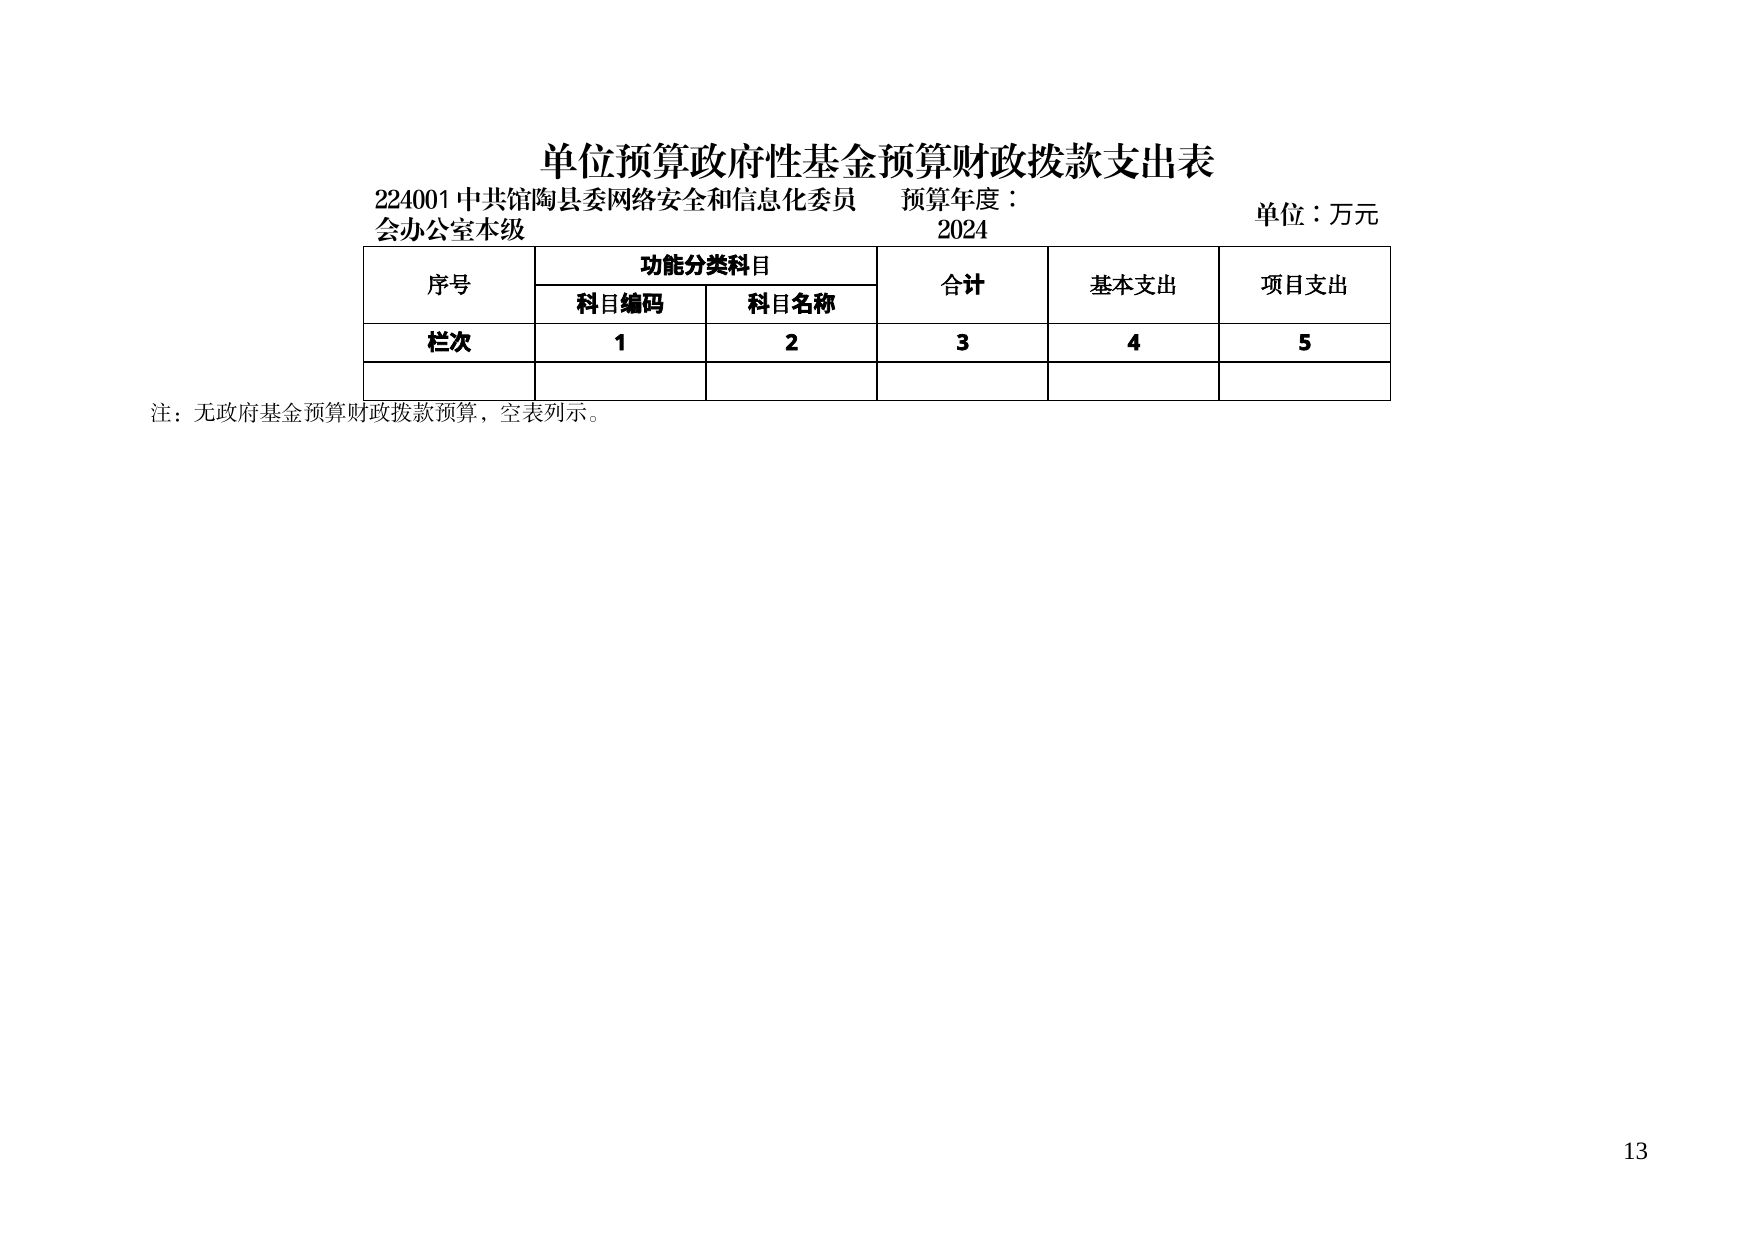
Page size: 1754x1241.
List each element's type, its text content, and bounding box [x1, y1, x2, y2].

table_header 预算年度：2024 [878, 187, 1047, 246]
table_cell 功能分类科目 [536, 247, 876, 284]
table_cell [536, 363, 705, 399]
text 注：无政府基金预算财政拨款预算，空表列示。 [106, 401, 1648, 426]
table_cell [878, 363, 1047, 399]
table_cell [707, 363, 876, 399]
table_cell 科目名称 [707, 286, 876, 323]
table_cell 合计 [878, 247, 1047, 323]
table_cell 3 [878, 324, 1047, 361]
table_cell 项目支出 [1220, 247, 1390, 323]
table_cell [1220, 363, 1390, 399]
table_cell 基本支出 [1049, 247, 1218, 323]
text 单位预算政府性基金预算财政拨款支出表 [106, 142, 1648, 186]
table_cell 科目编码 [536, 286, 705, 323]
table_cell 4 [1049, 324, 1218, 361]
table_header 单位：万元 [1049, 187, 1390, 246]
table_cell 2 [707, 324, 876, 361]
table_cell [364, 363, 534, 399]
table_cell 序号 [364, 247, 534, 323]
table_header 224001中共馆陶县委网络安全和信息化委员会办公室本级 [364, 187, 876, 246]
table_cell 栏次 [364, 324, 534, 361]
table_cell 1 [536, 324, 705, 361]
table_cell [1049, 363, 1218, 399]
table_cell 5 [1220, 324, 1390, 361]
